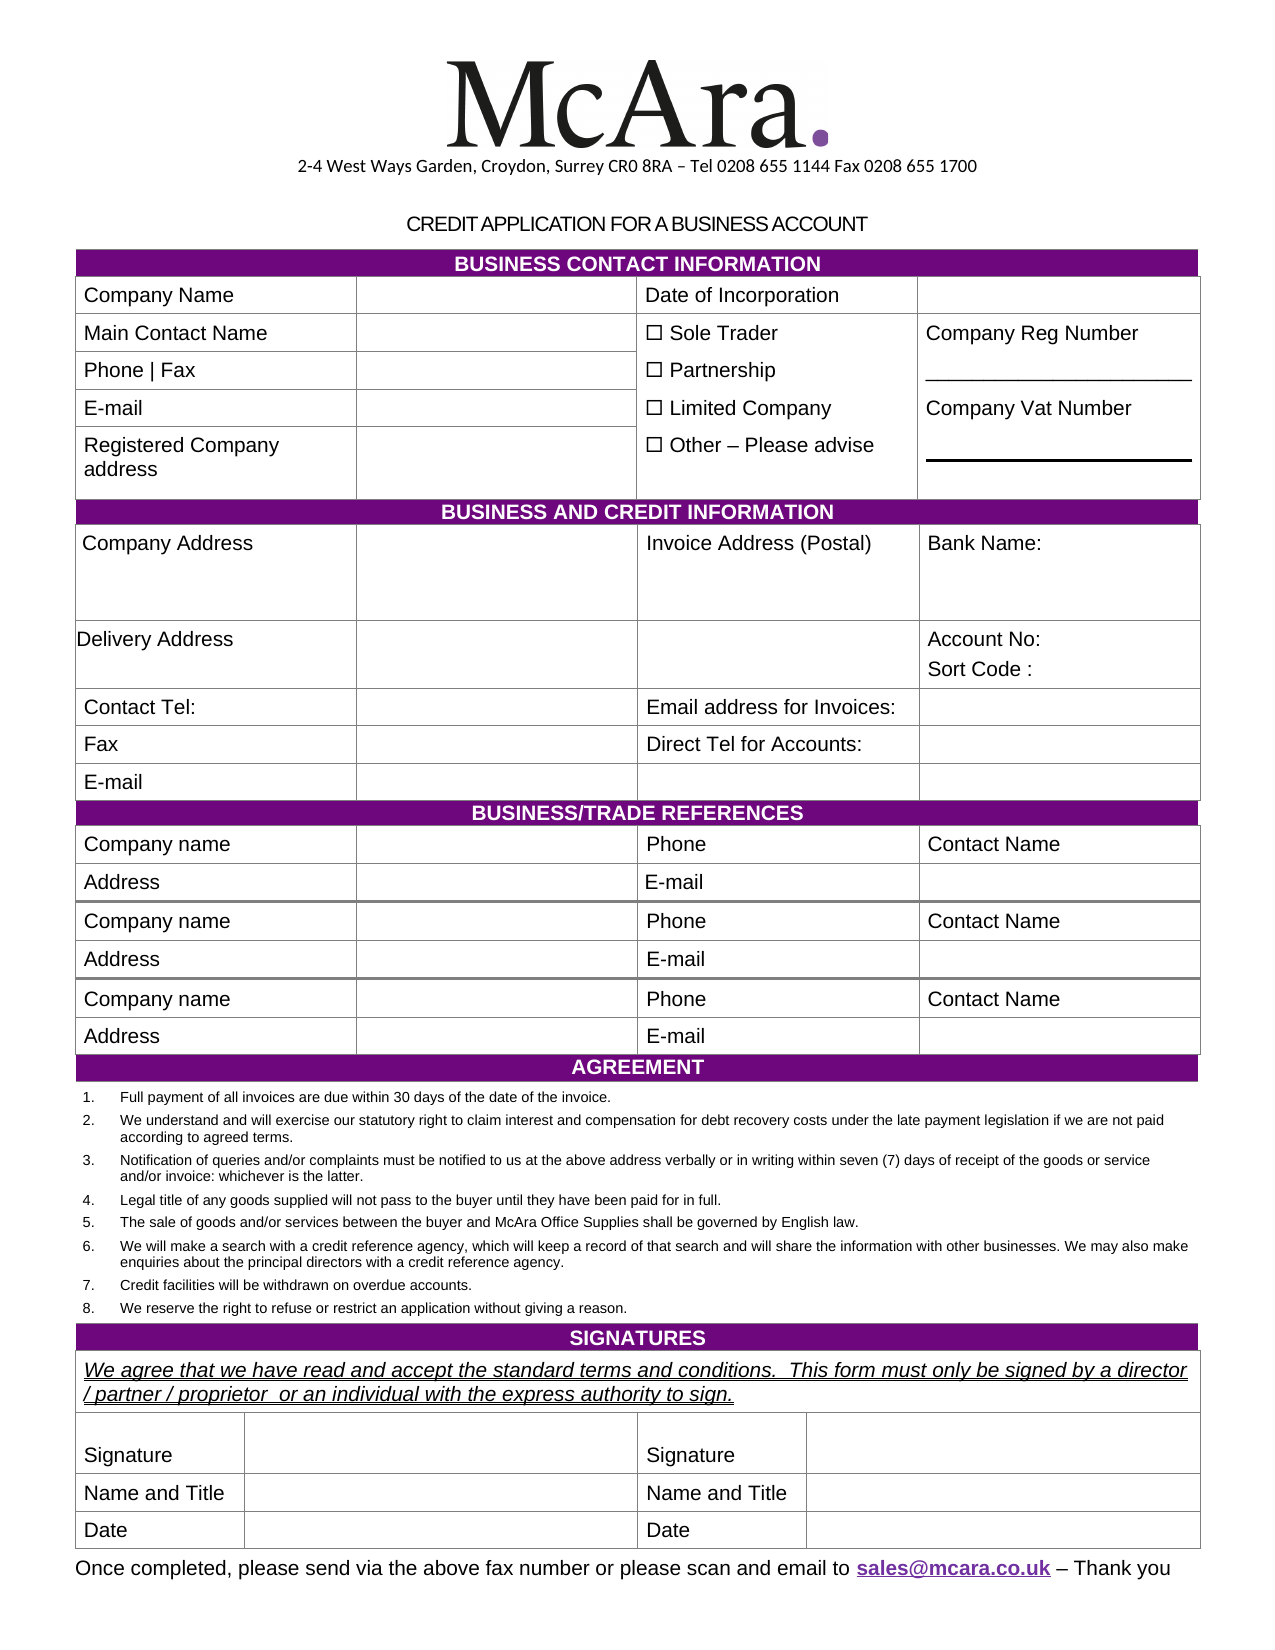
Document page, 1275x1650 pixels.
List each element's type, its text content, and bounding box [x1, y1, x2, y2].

table_cell Date [638, 1512, 806, 1548]
table_cell [920, 726, 1200, 762]
table_cell E-mail [638, 864, 919, 900]
table_cell Phone [638, 903, 919, 939]
table_header Invoice Address (Postal) [638, 525, 919, 620]
table_cell Phone | Fax [76, 352, 356, 388]
table_header [357, 277, 636, 313]
table_cell Delivery Address [76, 621, 356, 687]
text Once completed, please send via the above fax number or please scan and email to sales@mcara.co.uk – Thank you [75, 1555, 1192, 1579]
subtitle SIGNATURES [76, 1324, 1198, 1350]
table_cell Limited Company [637, 389, 917, 426]
table_cell [920, 1018, 1200, 1054]
table_header Company name [76, 826, 356, 862]
table_cell [920, 764, 1200, 800]
text 2-4 West Ways Garden, Croydon, Surrey CR0 8RA – Tel 0208 655 1144 Fax 0208 655 1700 [82, 154, 1192, 177]
table_cell Sole Trader [637, 314, 917, 351]
table_cell Partnership [637, 351, 917, 388]
table_cell Signature [76, 1413, 244, 1473]
table_cell [357, 903, 637, 939]
list Legal title of any goods supplied will not pass to the buyer until they have been paid for in full. [82, 1191, 1192, 1208]
table_cell [245, 1512, 637, 1548]
table_cell Registered Company address [76, 427, 356, 499]
picture [446, 60, 829, 148]
table_cell Address [76, 864, 356, 900]
list We reserve the right to refuse or restrict an application without giving a reason. [82, 1300, 1192, 1317]
table_cell Contact Name [920, 903, 1200, 939]
table_cell [245, 1474, 637, 1511]
table_cell E-mail [638, 1018, 919, 1054]
table_cell Name and Title [76, 1474, 244, 1511]
table_header We agree that we have read and accept the standard terms and conditions. This form must only be signed by a director / partner / proprietor or an individual with the express authority to sign. [76, 1351, 1200, 1412]
list Credit facilities will be withdrawn on overdue accounts. [82, 1277, 1192, 1294]
table_cell [357, 941, 637, 977]
table_cell Main Contact Name [76, 314, 356, 351]
table_cell Company Vat Number [918, 389, 1200, 426]
table_cell [920, 864, 1200, 900]
table_cell [357, 689, 637, 725]
table_cell Account No: Sort Code : [920, 621, 1200, 687]
subtitle BUSINESS/TRADE REFERENCES [76, 801, 1198, 825]
list Notification of queries and/or complaints must be notified to us at the above address verbally or in writing within seven (7) days of receipt of the goods or service and/or invoice: whichever is the latter. [82, 1151, 1192, 1185]
table_header [357, 525, 637, 620]
table_cell Date [76, 1512, 244, 1548]
table_header [918, 277, 1200, 313]
subtitle agreement [76, 1055, 1198, 1081]
table_cell Fax [76, 726, 356, 762]
table_cell [918, 426, 1200, 499]
table_cell [638, 764, 919, 800]
table_cell Email address for Invoices: [638, 689, 919, 725]
table_header Company Name [76, 277, 356, 313]
table_cell Other – Please advise [637, 426, 917, 499]
table_cell [357, 726, 637, 762]
table_cell [357, 864, 637, 900]
table_cell [357, 352, 636, 388]
list We understand and will exercise our statutory right to claim interest and compensation for debt recovery costs under the late payment legislation if we are not paid according to agreed terms. [82, 1112, 1192, 1145]
table_header Company Address [76, 525, 356, 620]
table_header Bank Name: [920, 525, 1200, 620]
table_header [357, 826, 637, 862]
table_cell [357, 427, 636, 499]
list Full payment of all invoices are due within 30 days of the date of the invoice. [82, 1088, 1192, 1105]
table_cell Name and Title [638, 1474, 806, 1511]
table_cell [638, 621, 919, 687]
table_cell Contact Tel: [76, 689, 356, 725]
table_cell Company Reg Number [918, 314, 1200, 351]
table_header Phone [638, 826, 919, 862]
table_cell [357, 764, 637, 800]
subtitle BUSINESS AND CREDIT INFORMATION [76, 500, 1198, 524]
table_cell Company name [76, 980, 356, 1017]
table_header Date of Incorporation [637, 277, 917, 313]
table_cell [920, 941, 1200, 977]
subtitle BUSINESS CONTACT INFORMATION [76, 250, 1198, 276]
table_cell [920, 689, 1200, 725]
table_cell [357, 314, 636, 351]
table_cell Direct Tel for Accounts: [638, 726, 919, 762]
table_cell [807, 1413, 1200, 1473]
table_cell _______________________ [918, 351, 1200, 388]
title CREDIT APPLICATION FOR A BUSINESS ACCOUNT [82, 212, 1192, 236]
table_cell [245, 1413, 637, 1473]
table_cell Phone [638, 980, 919, 1017]
table_cell Address [76, 941, 356, 977]
table_cell Address [76, 1018, 356, 1054]
table_header Contact Name [920, 826, 1200, 862]
table_cell [357, 1018, 637, 1054]
table_cell E-mail [638, 941, 919, 977]
list The sale of goods and/or services between the buyer and McAra Office Supplies shall be governed by English law. [82, 1214, 1192, 1231]
table_cell Contact Name [920, 980, 1200, 1017]
table_cell E-mail [76, 764, 356, 800]
table_cell Company name [76, 903, 356, 939]
table_cell [357, 390, 636, 426]
table_cell [357, 980, 637, 1017]
table_cell [807, 1512, 1200, 1548]
list We will make a search with a credit reference agency, which will keep a record of that search and will share the information with other businesses. We may also make enquiries about the principal directors with a credit reference agency. [82, 1237, 1192, 1271]
table_cell Signature [638, 1413, 806, 1473]
table_cell [807, 1474, 1200, 1511]
table_cell [357, 621, 637, 687]
table_cell E-mail [76, 390, 356, 426]
